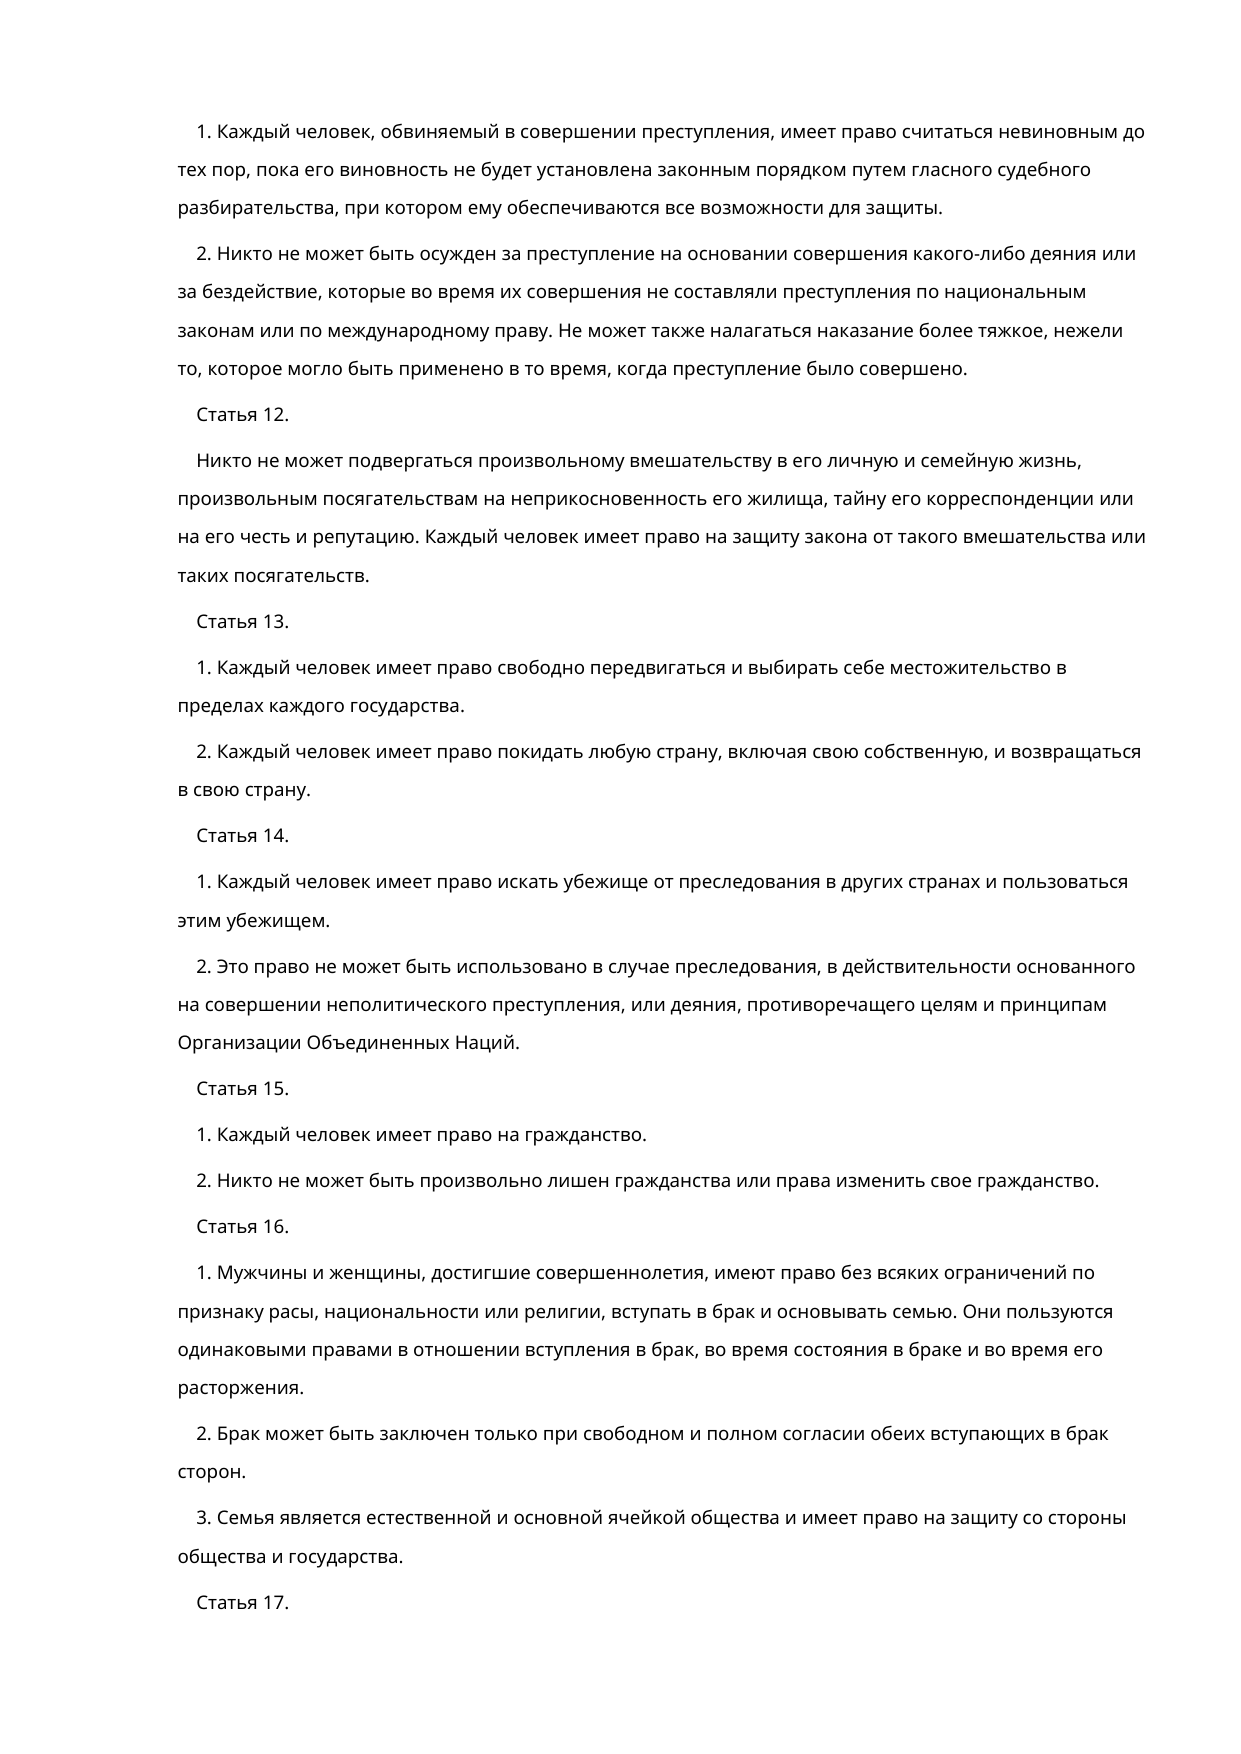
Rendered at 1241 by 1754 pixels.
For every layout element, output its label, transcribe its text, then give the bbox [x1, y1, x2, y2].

text 2. Никто не может быть осужден за преступление на основании совершения какого-либо деяния или за бездействие, которые во время их совершения не составляли преступления по национальным законам или по международному праву. Не может также налагаться наказание более тяжкое, нежели то, которое могло быть применено в то время, когда преступление было совершено. [177, 241, 1152, 381]
text 2. Брак может быть заключен только при свободном и полном согласии обеих вступающих в брак сторон. [177, 1420, 1152, 1484]
text Статья 12. [177, 401, 1152, 427]
text 2. Это право не может быть использовано в случае преследования, в действительности основанного на совершении неполитического преступления, или деяния, противоречащего целям и принципам Организации Объединенных Наций. [177, 953, 1152, 1055]
text 1. Каждый человек имеет право на гражданство. [177, 1122, 1152, 1147]
text 1. Каждый человек, обвиняемый в совершении преступления, имеет право считаться невиновным до тех пор, пока его виновность не будет установлена законным порядком путем гласного судебного разбирательства, при котором ему обеспечиваются все возможности для защиты. [177, 118, 1152, 220]
text Статья 16. [177, 1214, 1152, 1239]
text 1. Каждый человек имеет право искать убежище от преследования в других странах и пользоваться этим убежищем. [177, 869, 1152, 932]
text 1. Каждый человек имеет право свободно передвигаться и выбирать себе местожительство в пределах каждого государства. [177, 654, 1152, 718]
text Никто не может подвергаться произвольному вмешательству в его личную и семейную жизнь, произвольным посягательствам на неприкосновенность его жилища, тайну его корреспонденции или на его честь и репутацию. Каждый человек имеет право на защиту закона от такого вмешательства или таких посягательств. [177, 447, 1152, 588]
text Статья 14. [177, 823, 1152, 848]
text Статья 15. [177, 1076, 1152, 1101]
text 1. Мужчины и женщины, достигшие совершеннолетия, имеют право без всяких ограничений по признаку расы, национальности или религии, вступать в брак и основывать семью. Они пользуются одинаковыми правами в отношении вступления в брак, во время состояния в браке и во время его расторжения. [177, 1260, 1152, 1400]
text 2. Каждый человек имеет право покидать любую страну, включая свою собственную, и возвращаться в свою страну. [177, 738, 1152, 802]
text 2. Никто не может быть произвольно лишен гражданства или права изменить свое гражданство. [177, 1168, 1152, 1193]
text Статья 13. [177, 608, 1152, 634]
text Статья 17. [177, 1589, 1152, 1614]
text 3. Семья является естественной и основной ячейкой общества и имеет право на защиту со стороны общества и государства. [177, 1505, 1152, 1568]
